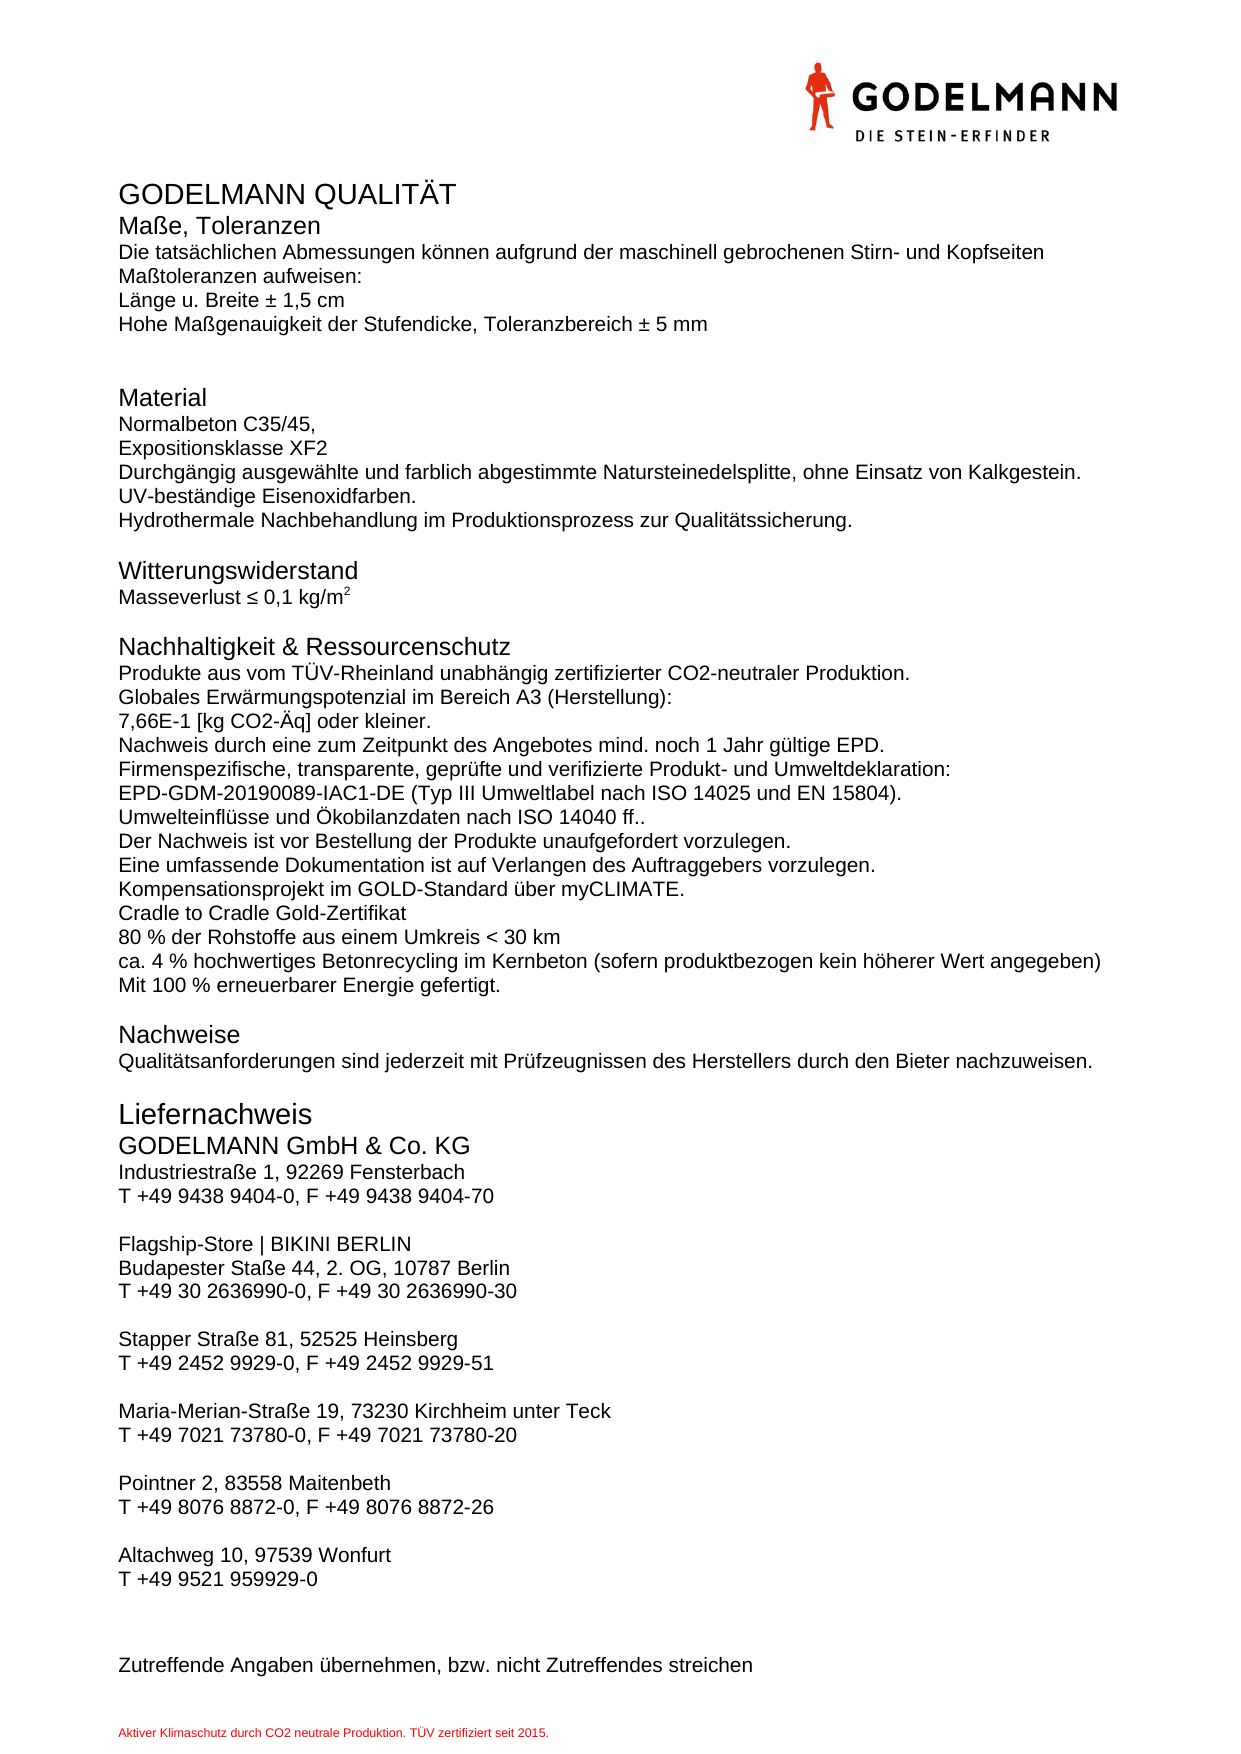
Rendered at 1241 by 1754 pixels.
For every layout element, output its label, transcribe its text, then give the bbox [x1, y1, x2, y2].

text Masseverlust ≤ 0,1 kg/m2 [118, 584, 1122, 608]
text Industriestraße 1, 92269 Fensterbach [118, 1159, 1122, 1183]
text Eine umfassende Dokumentation ist auf Verlangen des Auftraggebers vorzulegen. [118, 853, 1122, 877]
text Produkte aus vom TÜV-Rheinland unabhängig zertifizierter CO2-neutraler Produktion. [118, 661, 1122, 685]
text Firmenspezifische, transparente, geprüfte und verifizierte Produkt- und Umweltdeklaration: [118, 757, 1122, 781]
text Die tatsächlichen Abmessungen können aufgrund der maschinell gebrochenen Stirn- und Kopfseiten Maßtoleranzen aufweisen: Länge u. Breite ± 1,5 cm [118, 239, 1122, 311]
text Cradle to Cradle Gold-Zertifikat [118, 901, 1122, 925]
text T +49 8076 8872-0, F +49 8076 8872-26 [118, 1495, 1122, 1519]
text Altachweg 10, 97539 Wonfurt [118, 1543, 1122, 1567]
text UV-beständige Eisenoxidfarben. [118, 484, 1122, 508]
subtitle Nachweise [118, 1021, 1122, 1049]
text Pointner 2, 83558 Maitenbeth [118, 1471, 1122, 1495]
text Normalbeton C35/45, [118, 412, 1122, 436]
text Liefernachweis [118, 1097, 1122, 1131]
text Nachweis durch eine zum Zeitpunkt des Angebotes mind. noch 1 Jahr gültige EPD. [118, 733, 1122, 757]
text T +49 7021 73780-0, F +49 7021 73780-20 [118, 1423, 1122, 1447]
text Kompensationsprojekt im GOLD-Standard über myCLIMATE. [118, 877, 1122, 901]
text GODELMANN QUALITÄT [118, 177, 1122, 211]
text T +49 9521 959929-0 [118, 1567, 1122, 1591]
picture [800, 59, 1124, 148]
subtitle Nachhaltigkeit & Ressourcenschutz [118, 632, 1122, 661]
text GODELMANN GmbH & Co. KG [118, 1131, 1122, 1159]
text T +49 30 2636990-0, F +49 30 2636990-30 [118, 1279, 1122, 1303]
text Expositionsklasse XF2 [118, 436, 1122, 460]
text Hydrothermale Nachbehandlung im Produktionsprozess zur Qualitätssicherung. [118, 508, 1122, 532]
text Maße, Toleranzen [118, 211, 1122, 239]
text EPD-GDM-20190089-IAC1-DE (Typ III Umweltlabel nach ISO 14025 und EN 15804). [118, 781, 1122, 805]
text Umwelteinflüsse und Ökobilanzdaten nach ISO 14040 ff.. [118, 805, 1122, 829]
text 7,66E-1 [kg CO2-Äq] oder kleiner. [118, 709, 1122, 733]
text Stapper Straße 81, 52525 Heinsberg [118, 1327, 1122, 1351]
text 80 % der Rohstoffe aus einem Umkreis < 30 km [118, 925, 1122, 949]
text Globales Erwärmungspotenzial im Bereich A3 (Herstellung): [118, 685, 1122, 709]
text Maria-Merian-Straße 19, 73230 Kirchheim unter Teck [118, 1399, 1122, 1423]
text Qualitätsanforderungen sind jederzeit mit Prüfzeugnissen des Herstellers durch den Bieter nachzuweisen. [118, 1049, 1122, 1073]
text Der Nachweis ist vor Bestellung der Produkte unaufgefordert vorzulegen. [118, 829, 1122, 853]
text T +49 9438 9404-0, F +49 9438 9404-70 [118, 1183, 1122, 1207]
text T +49 2452 9929-0, F +49 2452 9929-51 [118, 1351, 1122, 1375]
text Hohe Maßgenauigkeit der Stufendicke, Toleranzbereich ± 5 mm [118, 311, 1122, 335]
text Budapester Staße 44, 2. OG, 10787 Berlin [118, 1255, 1122, 1279]
text Mit 100 % erneuerbarer Energie gefertigt. [118, 973, 1122, 997]
subtitle Material [118, 383, 1122, 412]
subtitle Witterungswiderstand [118, 556, 1122, 584]
text ca. 4 % hochwertiges Betonrecycling im Kernbeton (sofern produktbezogen kein höherer Wert angegeben) [118, 949, 1122, 973]
text Flagship-Store | BIKINI BERLIN [118, 1231, 1122, 1255]
text Durchgängig ausgewählte und farblich abgestimmte Natursteinedelsplitte, ohne Einsatz von Kalkgestein. [118, 460, 1122, 484]
